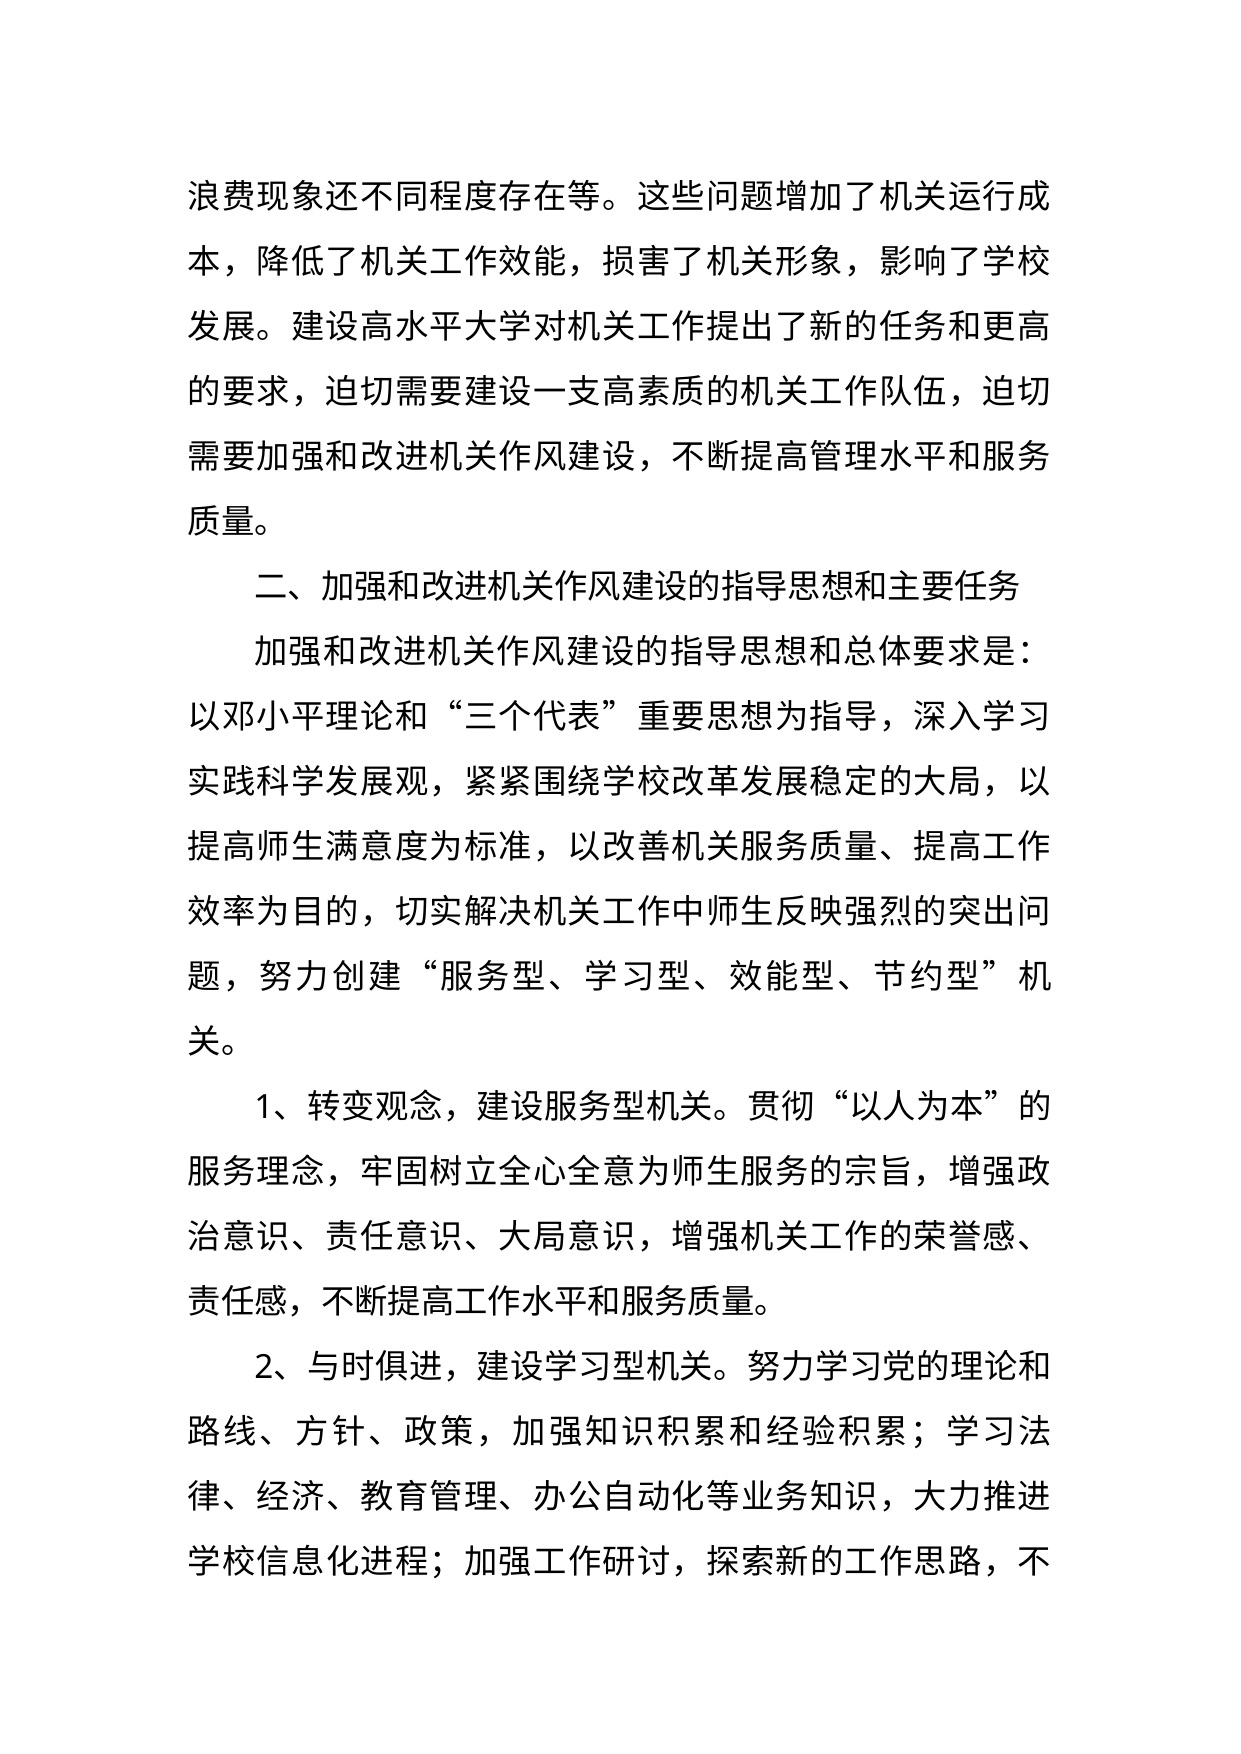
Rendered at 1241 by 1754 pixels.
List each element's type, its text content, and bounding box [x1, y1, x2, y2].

text 1、转变观念，建设服务型机关。贯彻“以人为本”的服务理念，牢固树立全心全意为师生服务的宗旨，增强政治意识、责任意识、大局意识，增强机关工作的荣誉感、责任感，不断提高工作水平和服务质量。 [187, 1072, 1053, 1332]
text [187, 162, 1053, 552]
text 二、加强和改进机关作风建设的指导思想和主要任务 [187, 552, 1053, 617]
text 加强和改进机关作风建设的指导思想和总体要求是：以邓小平理论和“三个代表”重要思想为指导，深入学习实践科学发展观，紧紧围绕学校改革发展稳定的大局，以提高师生满意度为标准，以改善机关服务质量、提高工作效率为目的，切实解决机关工作中师生反映强烈的突出问题，努力创建“服务型、学习型、效能型、节约型”机关。 [187, 617, 1053, 1072]
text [187, 1332, 1053, 1592]
